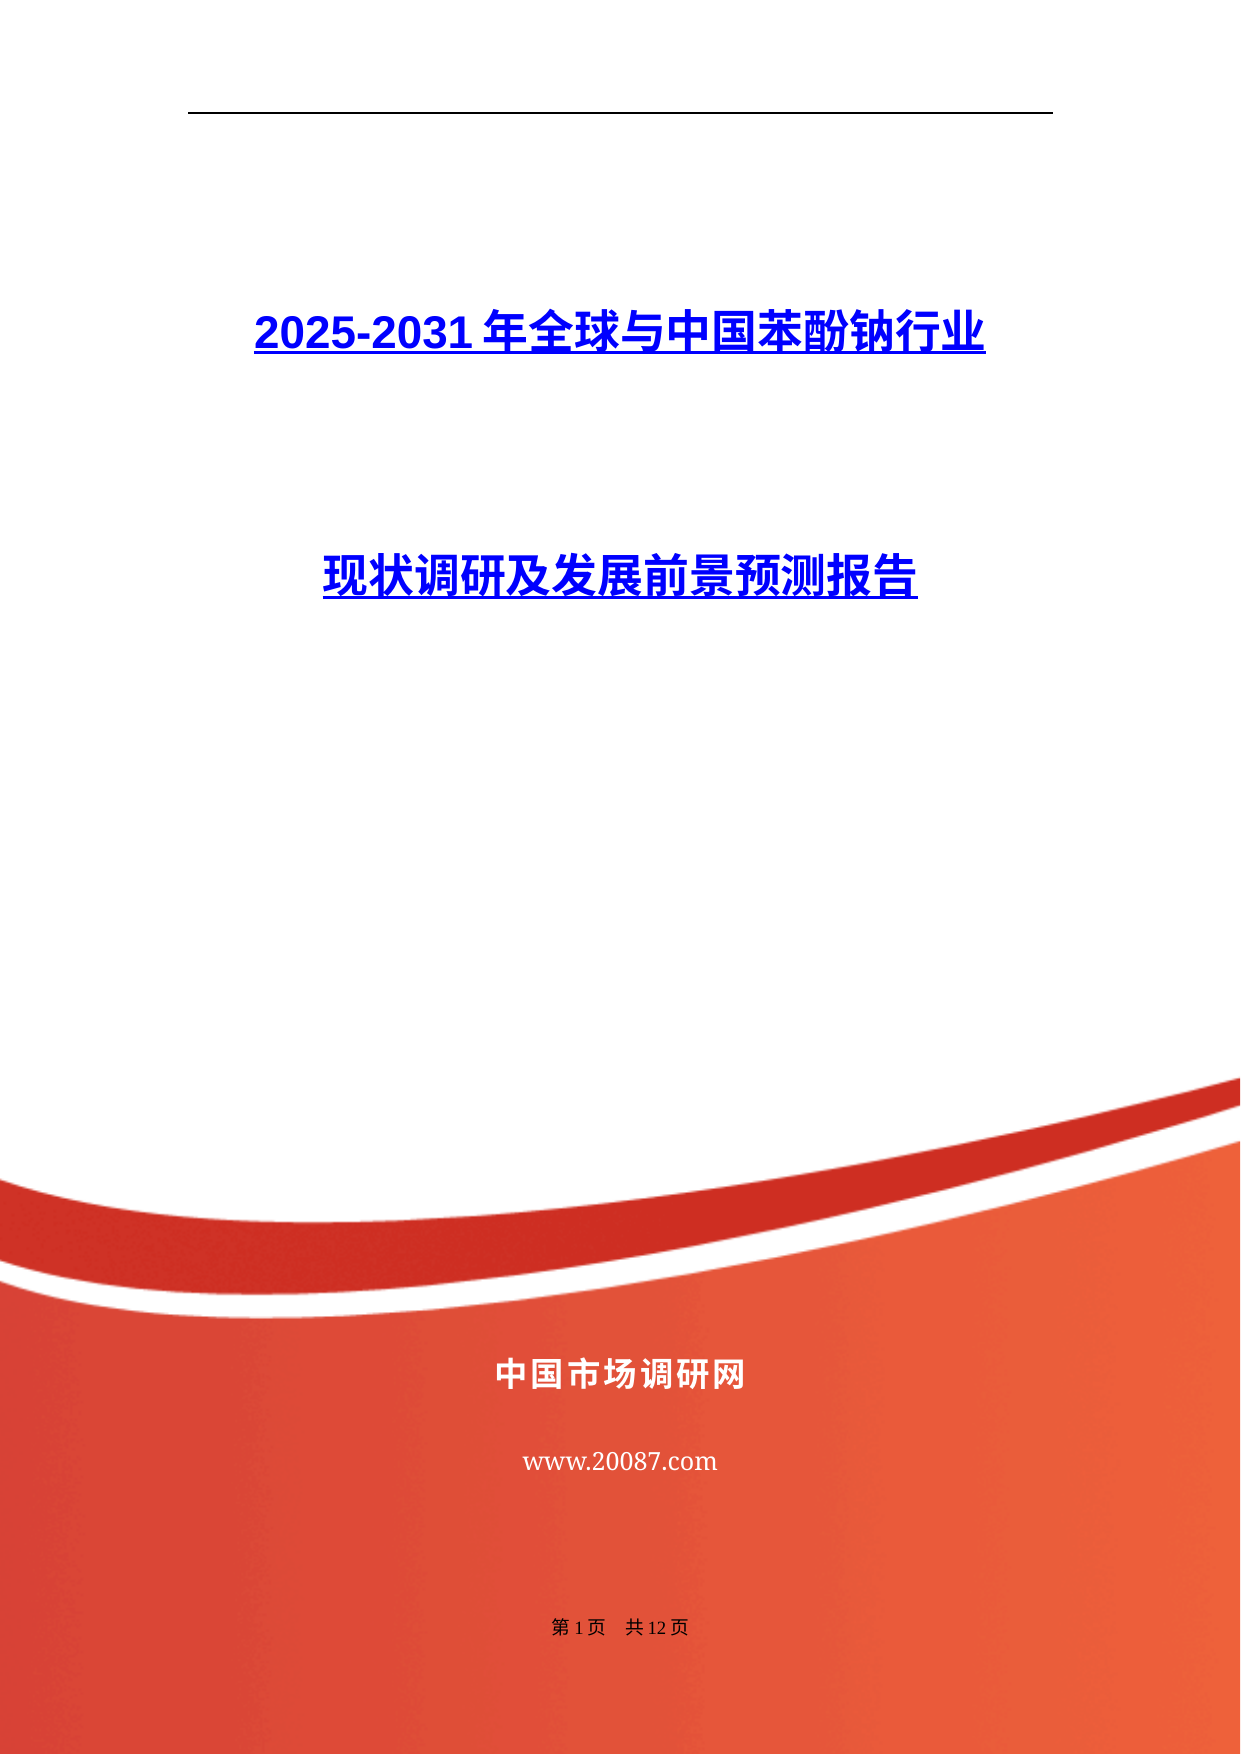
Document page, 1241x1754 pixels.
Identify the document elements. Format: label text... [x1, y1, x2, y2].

table_header 2025-2031年全球与中国苯酚钠行业现状调研及发展前景预测报告 [188, 207, 1053, 773]
subtitle 中国市场调研网 [187, 1339, 1053, 1404]
text www.20087.com [187, 1428, 1053, 1493]
picture [0, 1006, 1241, 1754]
